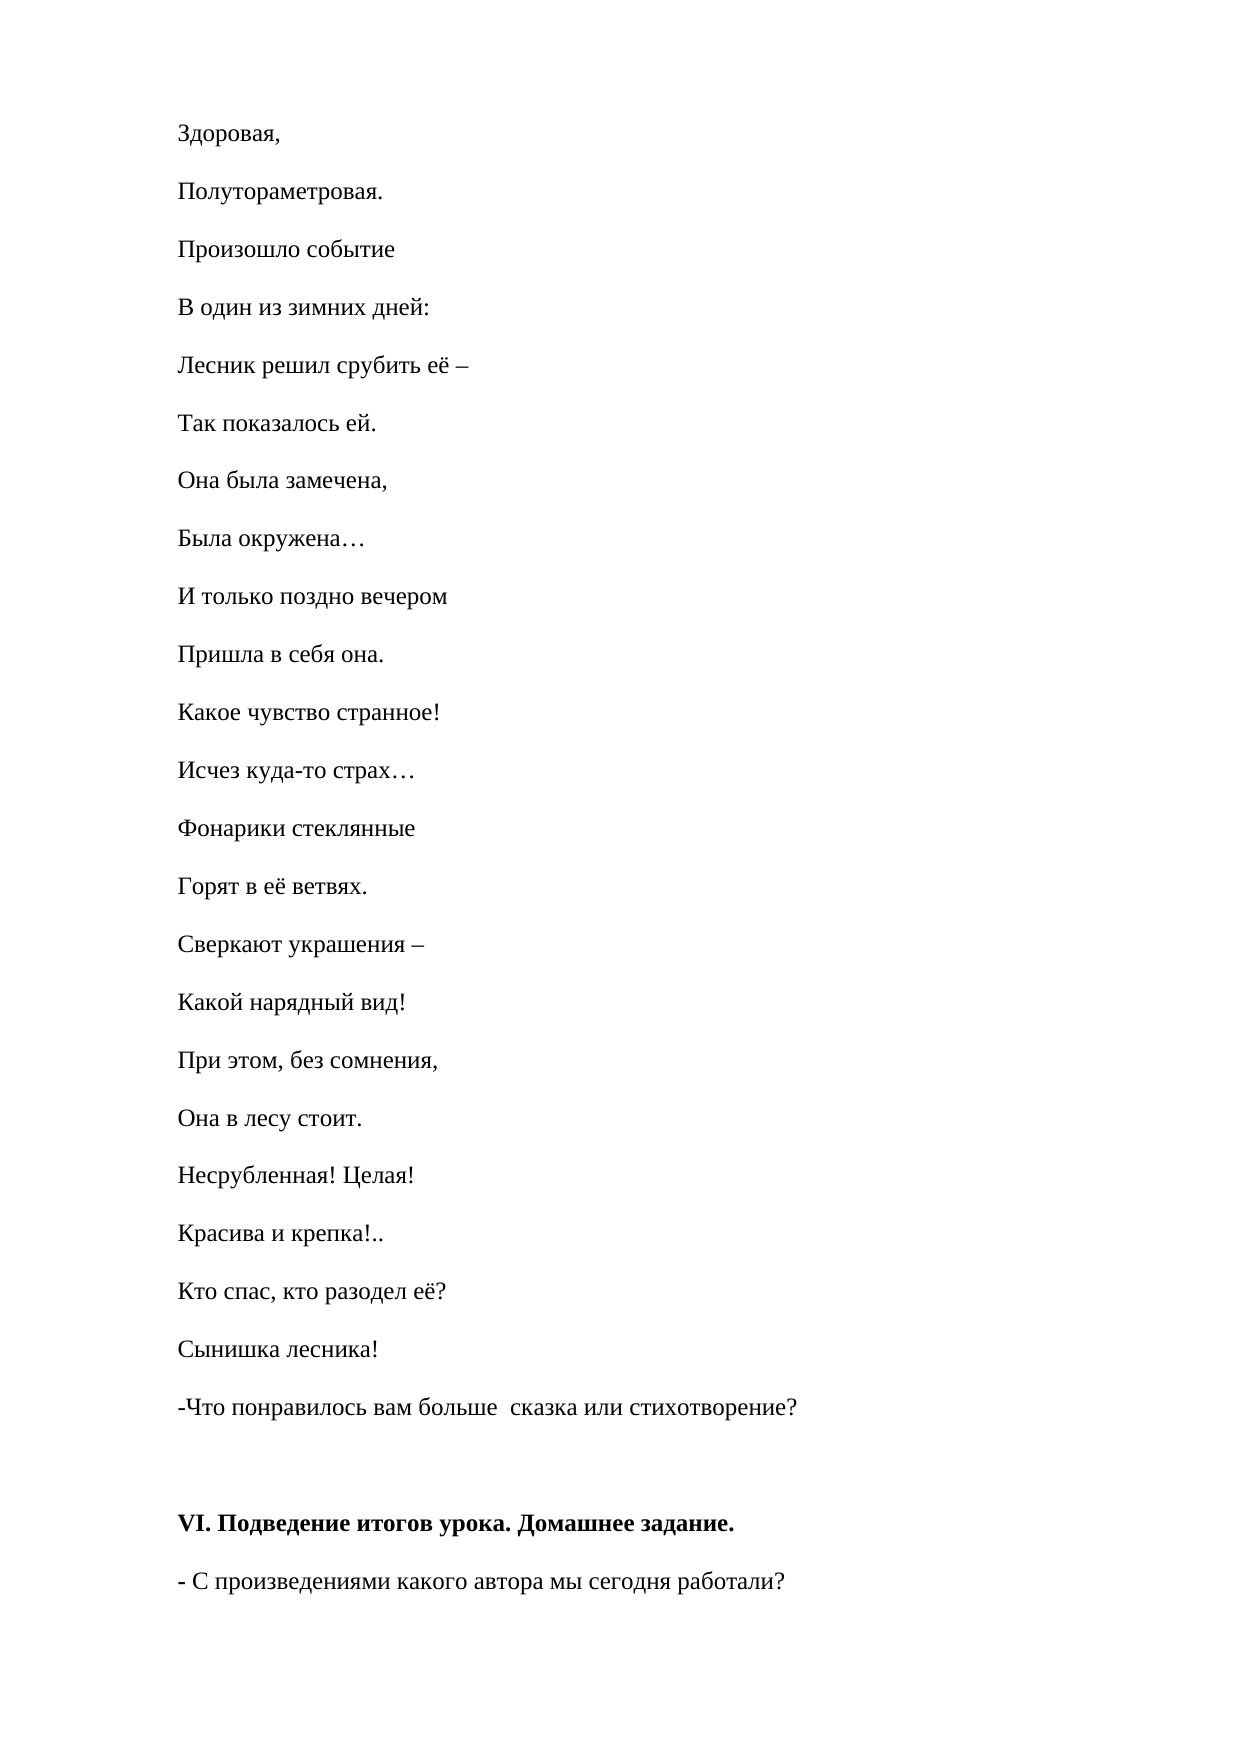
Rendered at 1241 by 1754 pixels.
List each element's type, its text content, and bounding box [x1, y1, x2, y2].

text -Что понравилось вам больше сказка или стихотворение? [177, 1392, 1152, 1421]
text Красива и крепка!.. [177, 1218, 1152, 1247]
text Какое чувство странное! [177, 697, 1152, 726]
text Полутораметровая. [177, 176, 1152, 205]
text Так показалось ей. [177, 408, 1152, 436]
text Произошло событие [177, 234, 1152, 263]
text При этом, без сомнения, [177, 1045, 1152, 1073]
text Она в лесу стоит. [177, 1103, 1152, 1131]
text VI. Подведение итогов урока. Домашнее задание. [177, 1508, 1152, 1537]
text Она была замечена, [177, 466, 1152, 494]
text Исчез куда-то страх… [177, 755, 1152, 784]
text В один из зимних дней: [177, 292, 1152, 321]
text Фонарики стеклянные [177, 813, 1152, 842]
text Горят в её ветвях. [177, 871, 1152, 900]
text Несрубленная! Целая! [177, 1161, 1152, 1189]
text Сверкают украшения – [177, 929, 1152, 958]
text Пришла в себя она. [177, 639, 1152, 668]
text - С произведениями какого автора мы сегодня работали? [177, 1566, 1152, 1595]
text Была окружена… [177, 523, 1152, 552]
text Кто спас, кто разодел её? [177, 1276, 1152, 1305]
text И только поздно вечером [177, 581, 1152, 610]
text Какой нарядный вид! [177, 987, 1152, 1016]
text Лесник решил срубить её – [177, 350, 1152, 378]
text Сынишка лесника! [177, 1334, 1152, 1363]
text Здоровая, [177, 118, 1152, 147]
